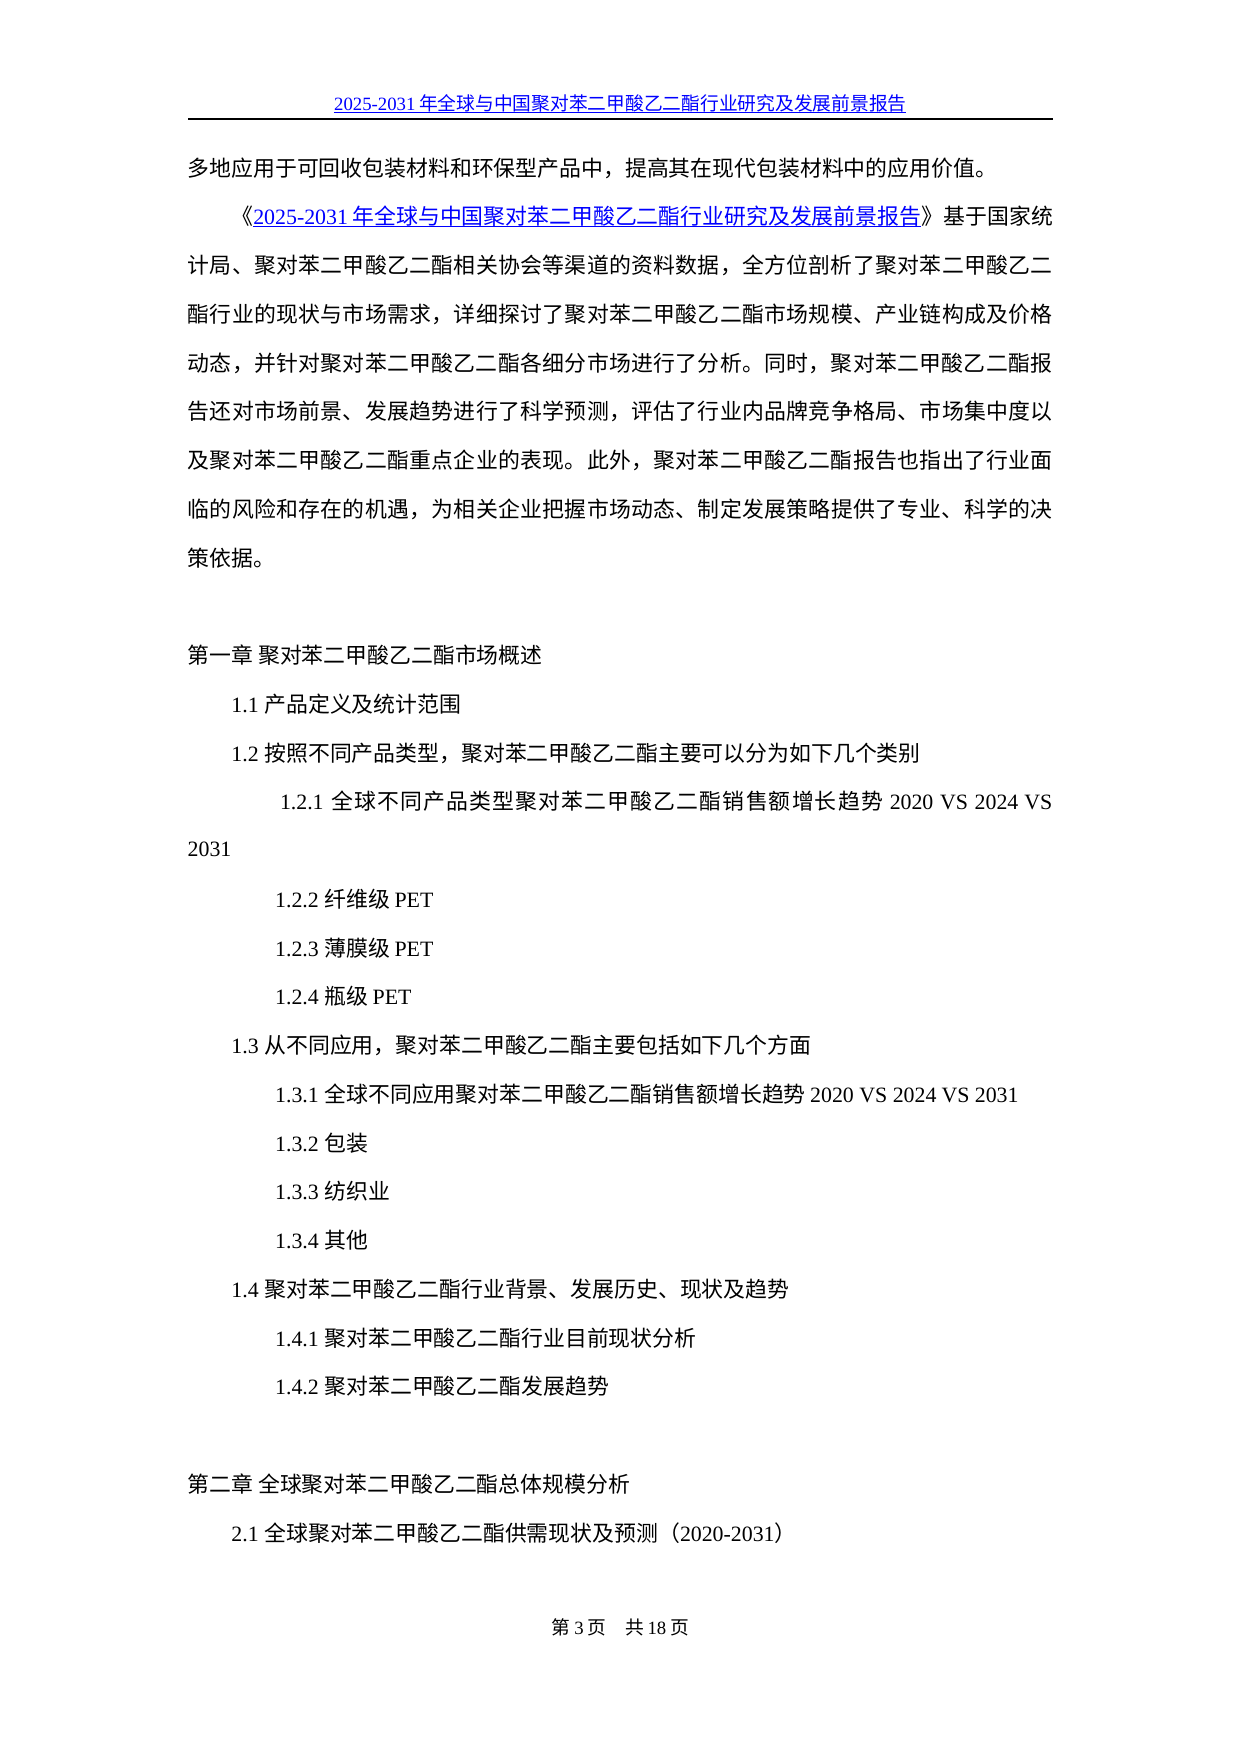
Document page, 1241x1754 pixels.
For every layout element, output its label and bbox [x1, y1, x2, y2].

text [187, 150, 1053, 1548]
